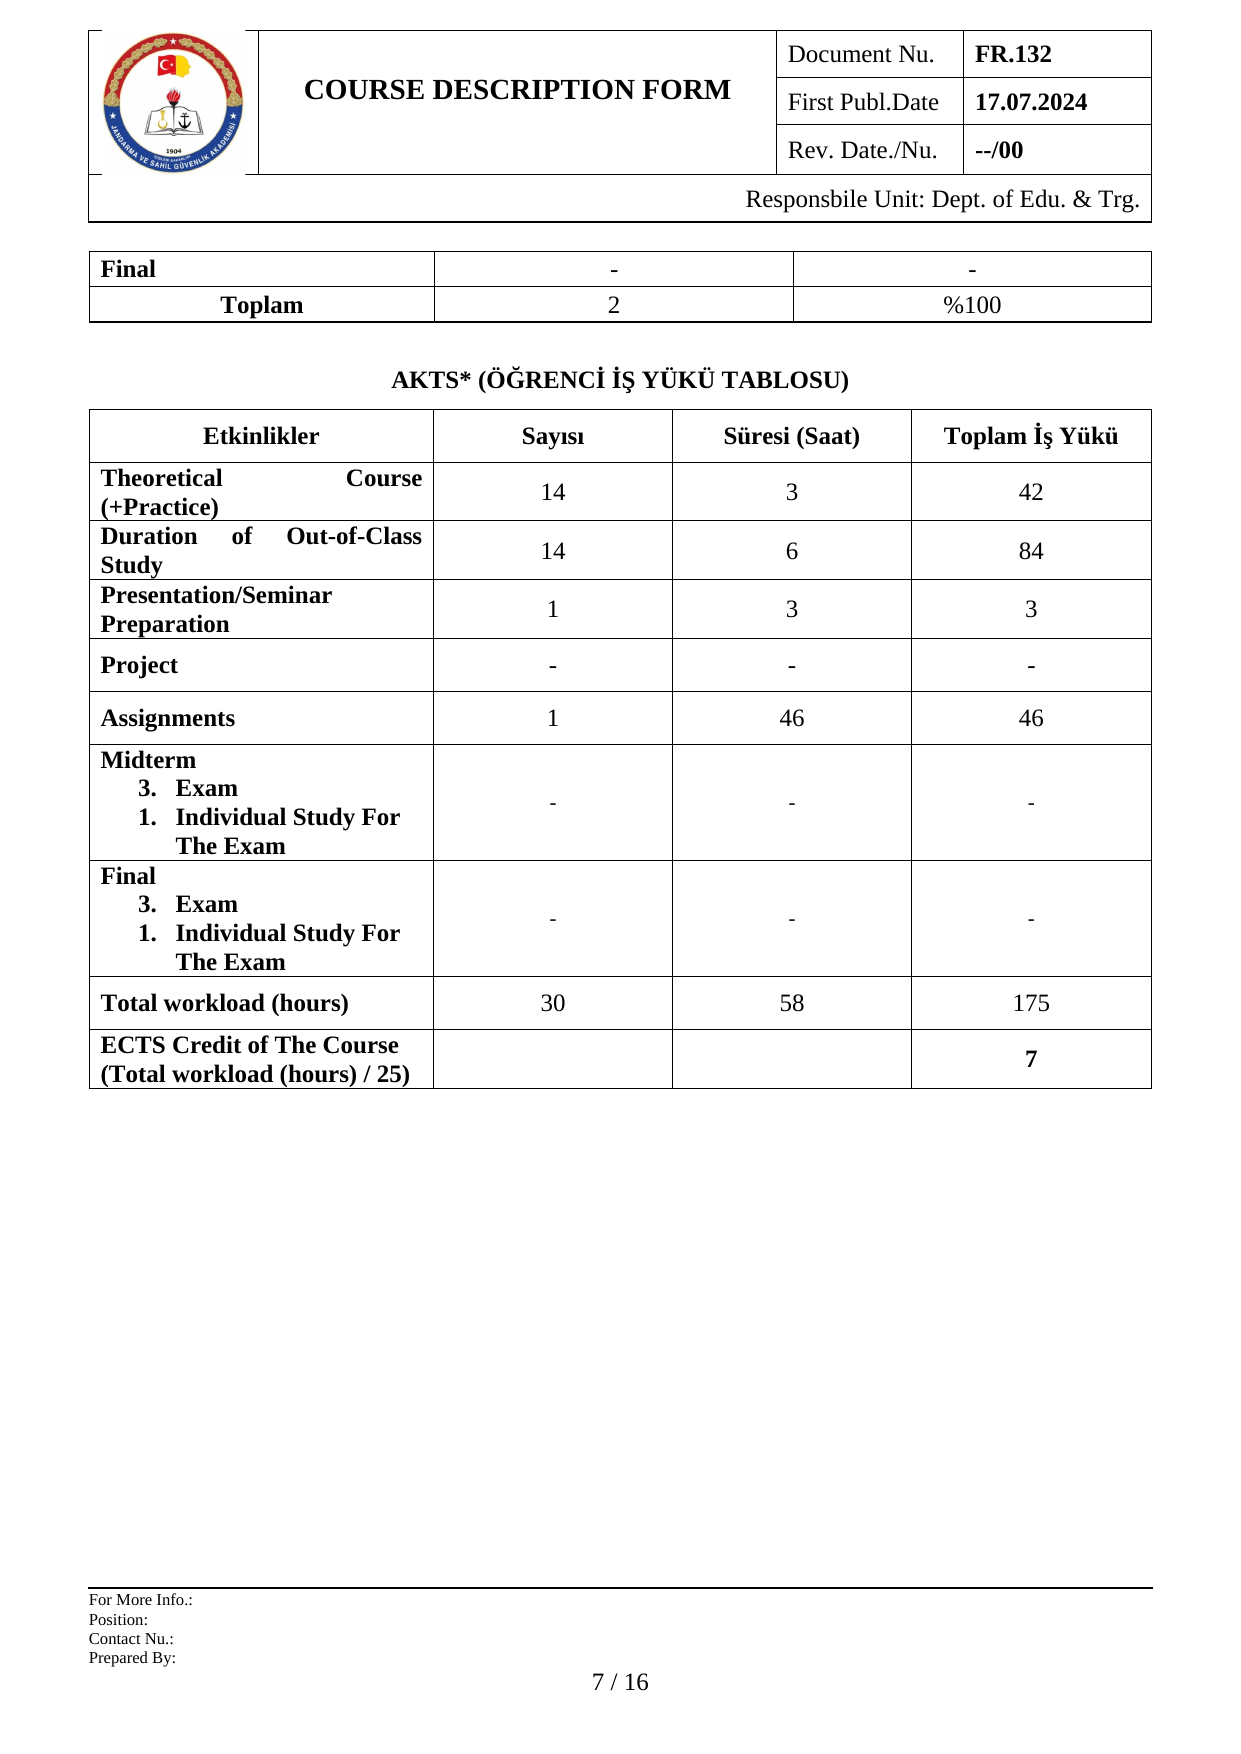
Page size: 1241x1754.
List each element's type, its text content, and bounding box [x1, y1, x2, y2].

table_cell 2 [435, 287, 793, 321]
table_cell Toplam [90, 287, 434, 321]
table_cell - [673, 861, 911, 976]
table_header Süresi (Saat) [673, 410, 911, 462]
table_cell 14 [434, 521, 672, 579]
table_cell 46 [912, 692, 1151, 744]
table_cell Final [90, 252, 434, 286]
table_cell Theoretical Course (+Practice) [90, 463, 433, 520]
table_cell - [912, 861, 1151, 976]
table_cell 84 [912, 521, 1151, 579]
table_cell 46 [673, 692, 911, 744]
table_cell - [434, 861, 672, 976]
table_cell 3 [912, 580, 1151, 637]
table_cell - [912, 745, 1151, 860]
table_cell 7 [912, 1030, 1151, 1087]
table_cell 30 [434, 977, 672, 1029]
table_cell 3 [673, 580, 911, 637]
table_cell 14 [434, 463, 672, 520]
table_cell Duration of Out-of-Class Study [90, 521, 433, 579]
table_cell Assignments [90, 692, 433, 744]
table_cell 1 [434, 692, 672, 744]
table_cell 3 [673, 463, 911, 520]
table_cell %100 [794, 287, 1151, 321]
table_cell [434, 1030, 672, 1087]
table_cell Presentation/Seminar Preparation [90, 580, 433, 637]
table_cell 1 [434, 580, 672, 637]
table_cell - [673, 745, 911, 860]
table_cell Project [90, 639, 433, 691]
table_cell 175 [912, 977, 1151, 1029]
table_cell Final Exam Individual Study For The Exam [90, 861, 433, 976]
table_header Toplam İş Yükü [912, 410, 1151, 462]
table_cell Midterm Exam Individual Study For The Exam [90, 745, 433, 860]
table_cell [673, 1030, 911, 1087]
table_cell - [912, 639, 1151, 691]
table_cell - [673, 639, 911, 691]
table_cell 58 [673, 977, 911, 1029]
table_cell Total workload (hours) [90, 977, 433, 1029]
text AKTS* (ÖĞRENCİ İŞ YÜKÜ TABLOSU) [89, 366, 1152, 394]
table_cell - [435, 252, 793, 286]
table_cell - [434, 639, 672, 691]
table_cell - [434, 745, 672, 860]
table_cell ECTS Credit of The Course (Total workload (hours) / 25) [90, 1030, 433, 1087]
table_header Sayısı [434, 410, 672, 462]
table_cell - [794, 252, 1151, 286]
table_cell 6 [673, 521, 911, 579]
picture [101, 30, 246, 175]
table_header Etkinlikler [90, 410, 433, 462]
table_cell 42 [912, 463, 1151, 520]
